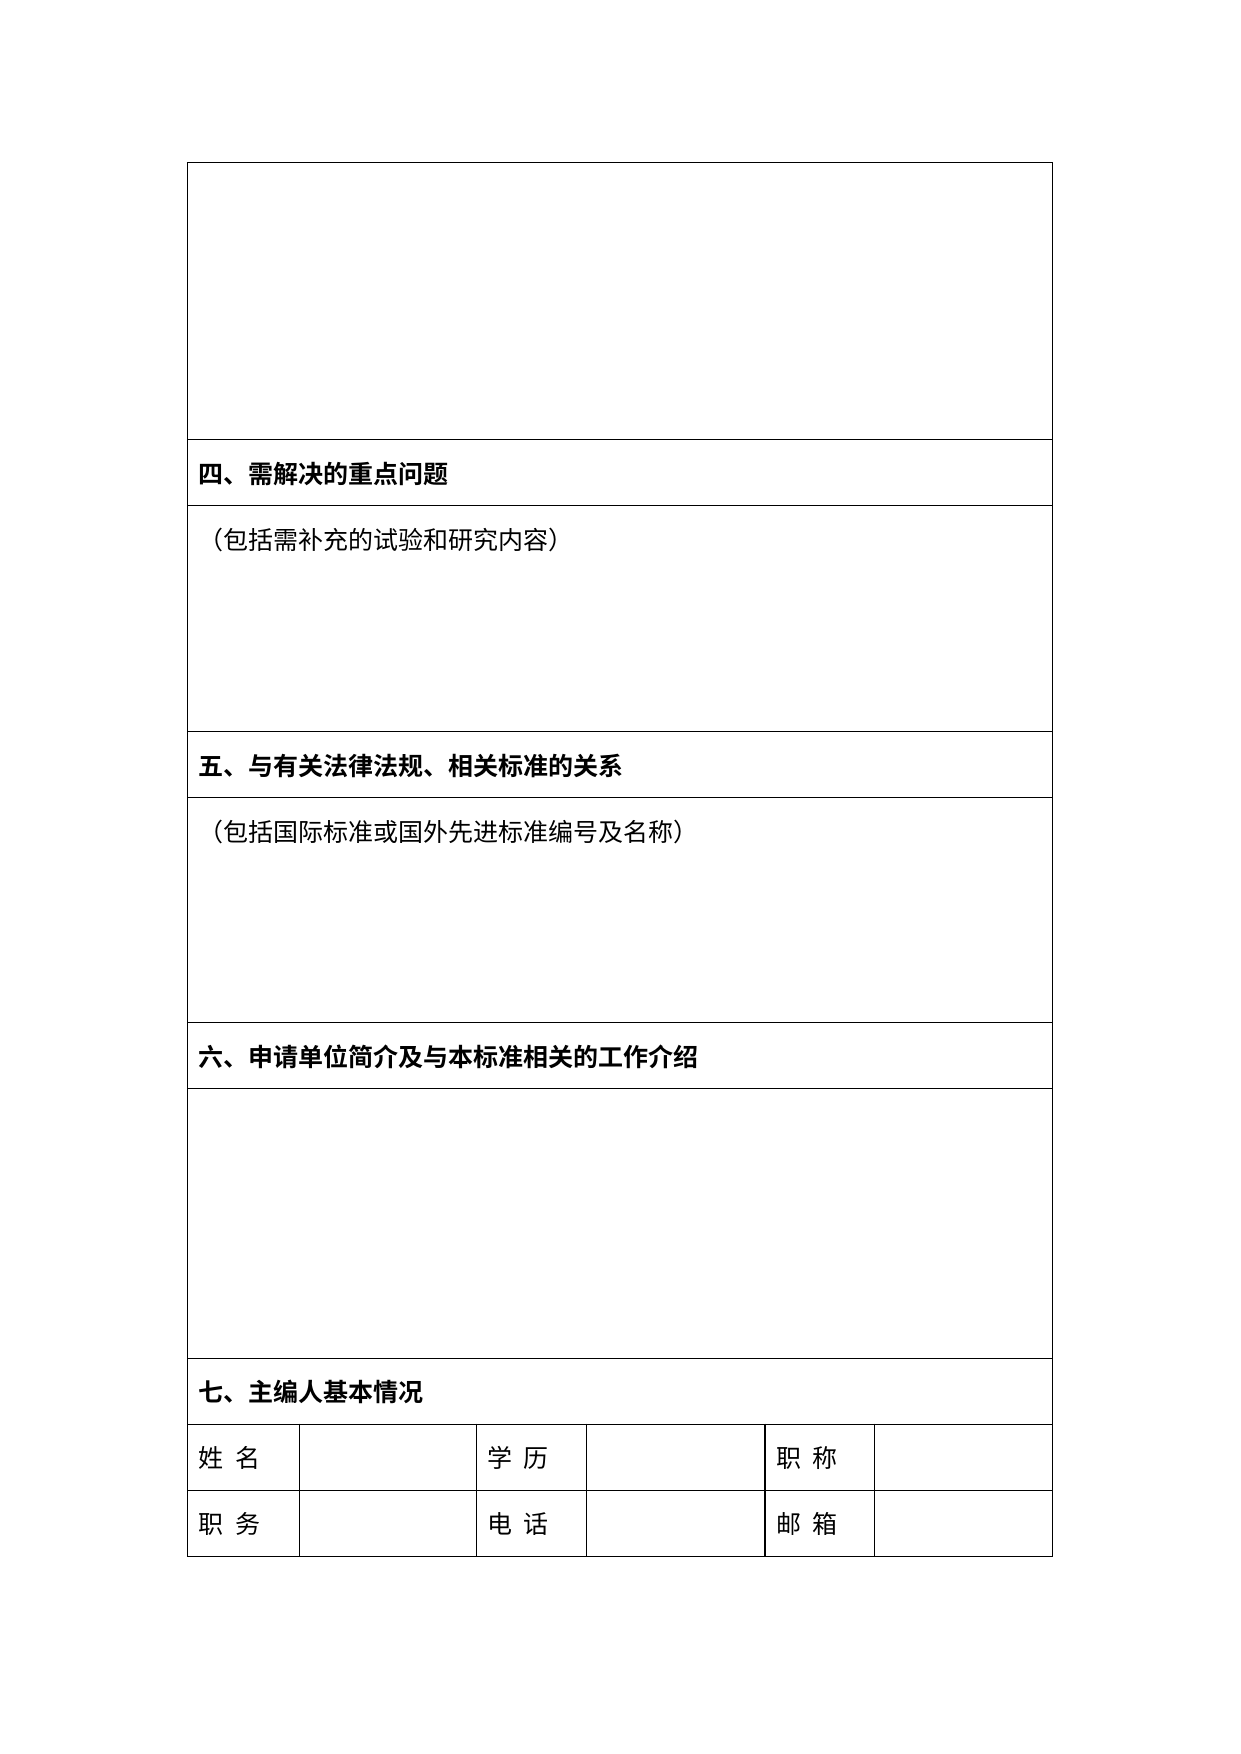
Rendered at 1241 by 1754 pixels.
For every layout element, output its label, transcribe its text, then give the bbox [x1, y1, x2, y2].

table_cell 职 务 [188, 1491, 299, 1556]
table_cell 邮 箱 [766, 1491, 874, 1556]
table_cell （包括需补充的试验和研究内容） [188, 506, 1052, 731]
table_cell [188, 1089, 1052, 1357]
table_cell 电 话 [477, 1491, 586, 1556]
table_cell [300, 1491, 476, 1556]
table_cell 四、需解决的重点问题 [188, 440, 1052, 505]
table_cell [875, 1425, 1052, 1489]
table_cell [587, 1425, 764, 1489]
table_cell 五、与有关法律法规、相关标准的关系 [188, 732, 1052, 797]
table_cell 职 称 [766, 1425, 874, 1489]
table_cell [188, 163, 1052, 439]
table_cell [875, 1491, 1052, 1556]
table_cell 学 历 [477, 1425, 586, 1489]
table_cell 六、申请单位简介及与本标准相关的工作介绍 [188, 1023, 1052, 1088]
table_cell [300, 1425, 476, 1489]
table_cell [587, 1491, 764, 1556]
table_cell 七、主编人基本情况 [188, 1359, 1052, 1423]
table_cell 姓 名 [188, 1425, 299, 1489]
table_cell （包括国际标准或国外先进标准编号及名称） [188, 798, 1052, 1022]
